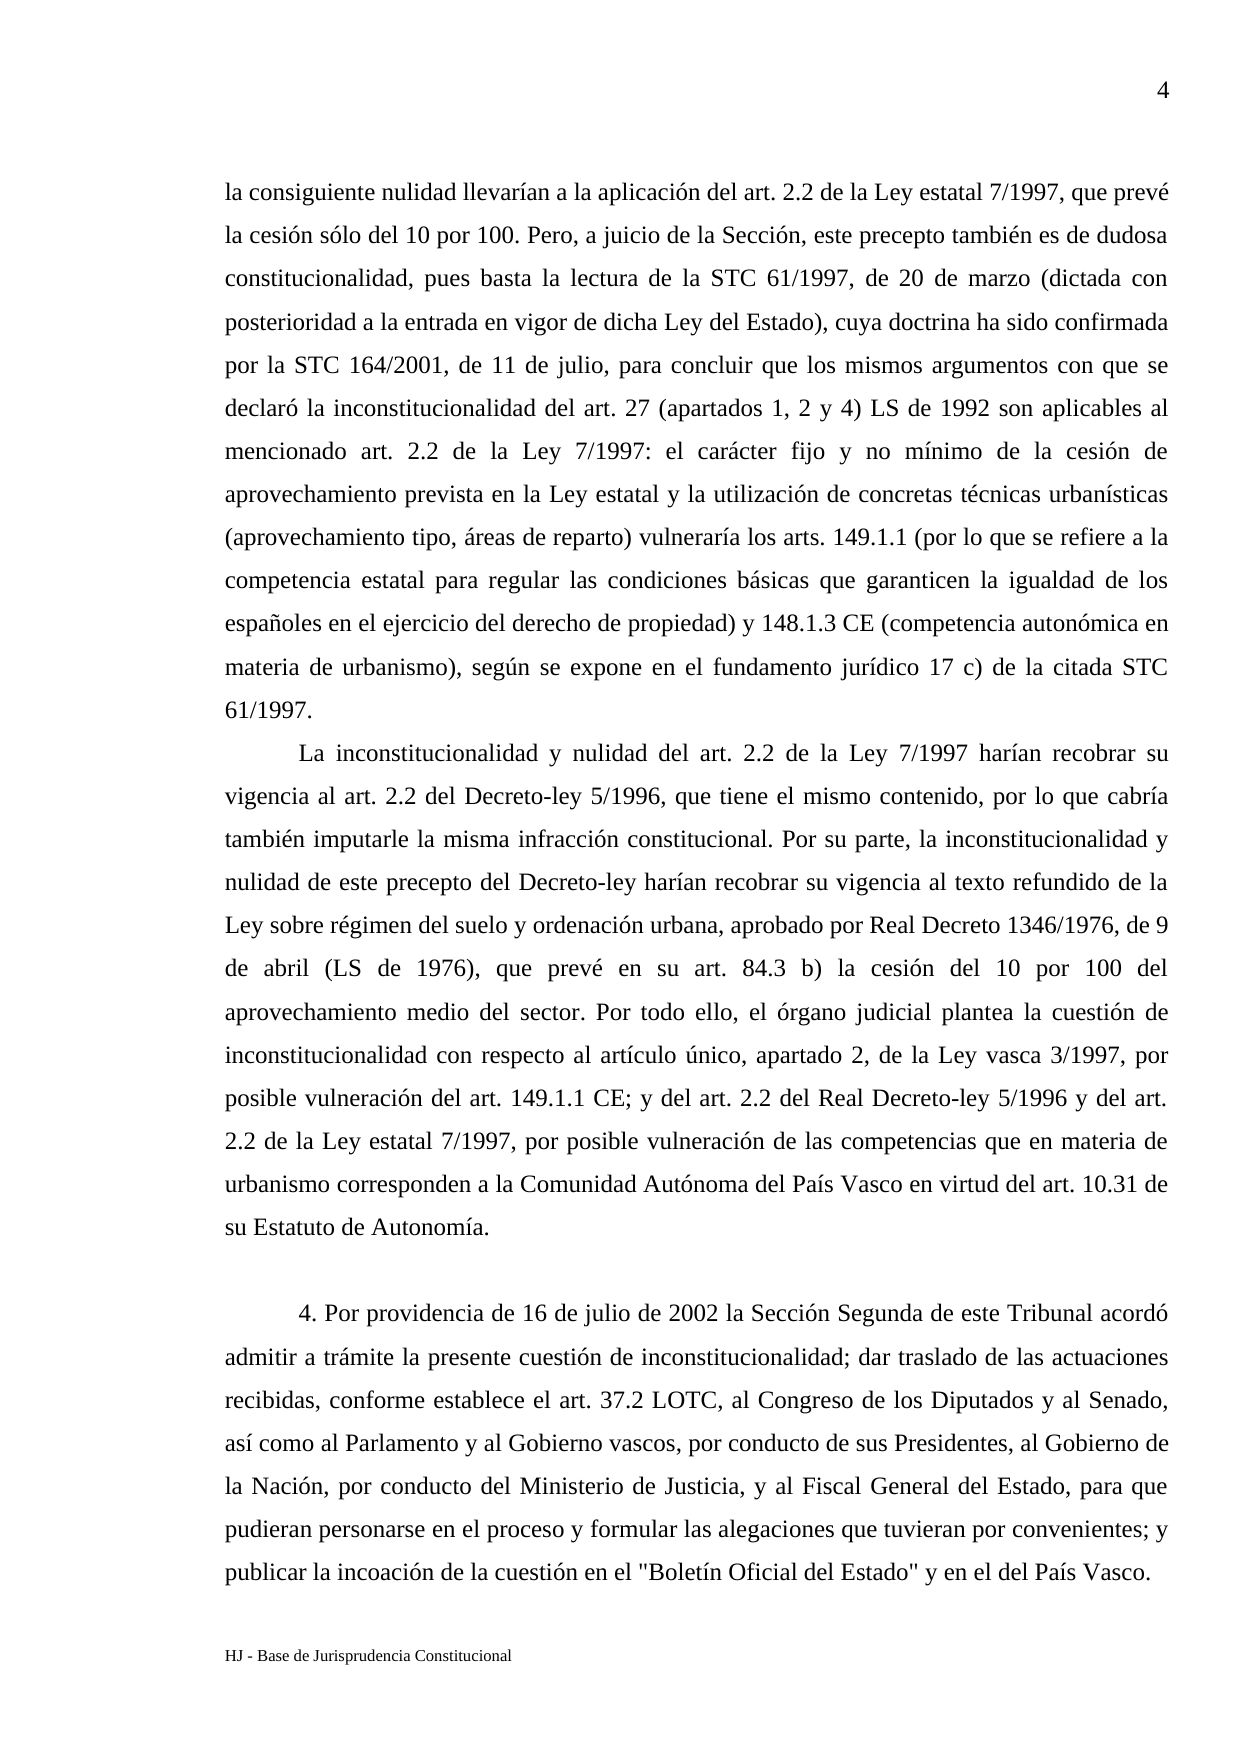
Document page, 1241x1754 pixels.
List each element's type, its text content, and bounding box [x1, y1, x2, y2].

text 4. Por providencia de 16 de julio de 2002 la Sección Segunda de este Tribunal acordó admitir a trámite la presente cuestión de inconstitucionalidad; dar traslado de las actuaciones recibidas, conforme establece el art. 37.2 LOTC, al Congreso de los Diputados y al Senado, así como al Parlamento y al Gobierno vascos, por conducto de sus Presidentes, al Gobierno de la Nación, por conducto del Ministerio de Justicia, y al Fiscal General del Estado, para que pudieran personarse en el proceso y formular las alegaciones que tuvieran por convenientes; y publicar la incoación de la cuestión en el "Boletín Oficial del Estado" y en el del País Vasco. [224, 1298, 1169, 1586]
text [224, 177, 1169, 723]
text La inconstitucionalidad y nulidad del art. 2.2 de la Ley 7/1997 harían recobrar su vigencia al art. 2.2 del Decreto-ley 5/1996, que tiene el mismo contenido, por lo que cabría también imputarle la misma infracción constitucional. Por su parte, la inconstitucionalidad y nulidad de este precepto del Decreto-ley harían recobrar su vigencia al texto refundido de la Ley sobre régimen del suelo y ordenación urbana, aprobado por Real Decreto 1346/1976, de 9 de abril (LS de 1976), que prevé en su art. 84.3 b) la cesión del 10 por 100 del aprovechamiento medio del sector. Por todo ello, el órgano judicial plantea la cuestión de inconstitucionalidad con respecto al artículo único, apartado 2, de la Ley vasca 3/1997, por posible vulneración del art. 149.1.1 CE; y del art. 2.2 del Real Decreto-ley 5/1996 y del art. 2.2 de la Ley estatal 7/1997, por posible vulneración de las competencias que en materia de urbanismo corresponden a la Comunidad Autónoma del País Vasco en virtud del art. 10.31 de su Estatuto de Autonomía. [224, 738, 1169, 1241]
